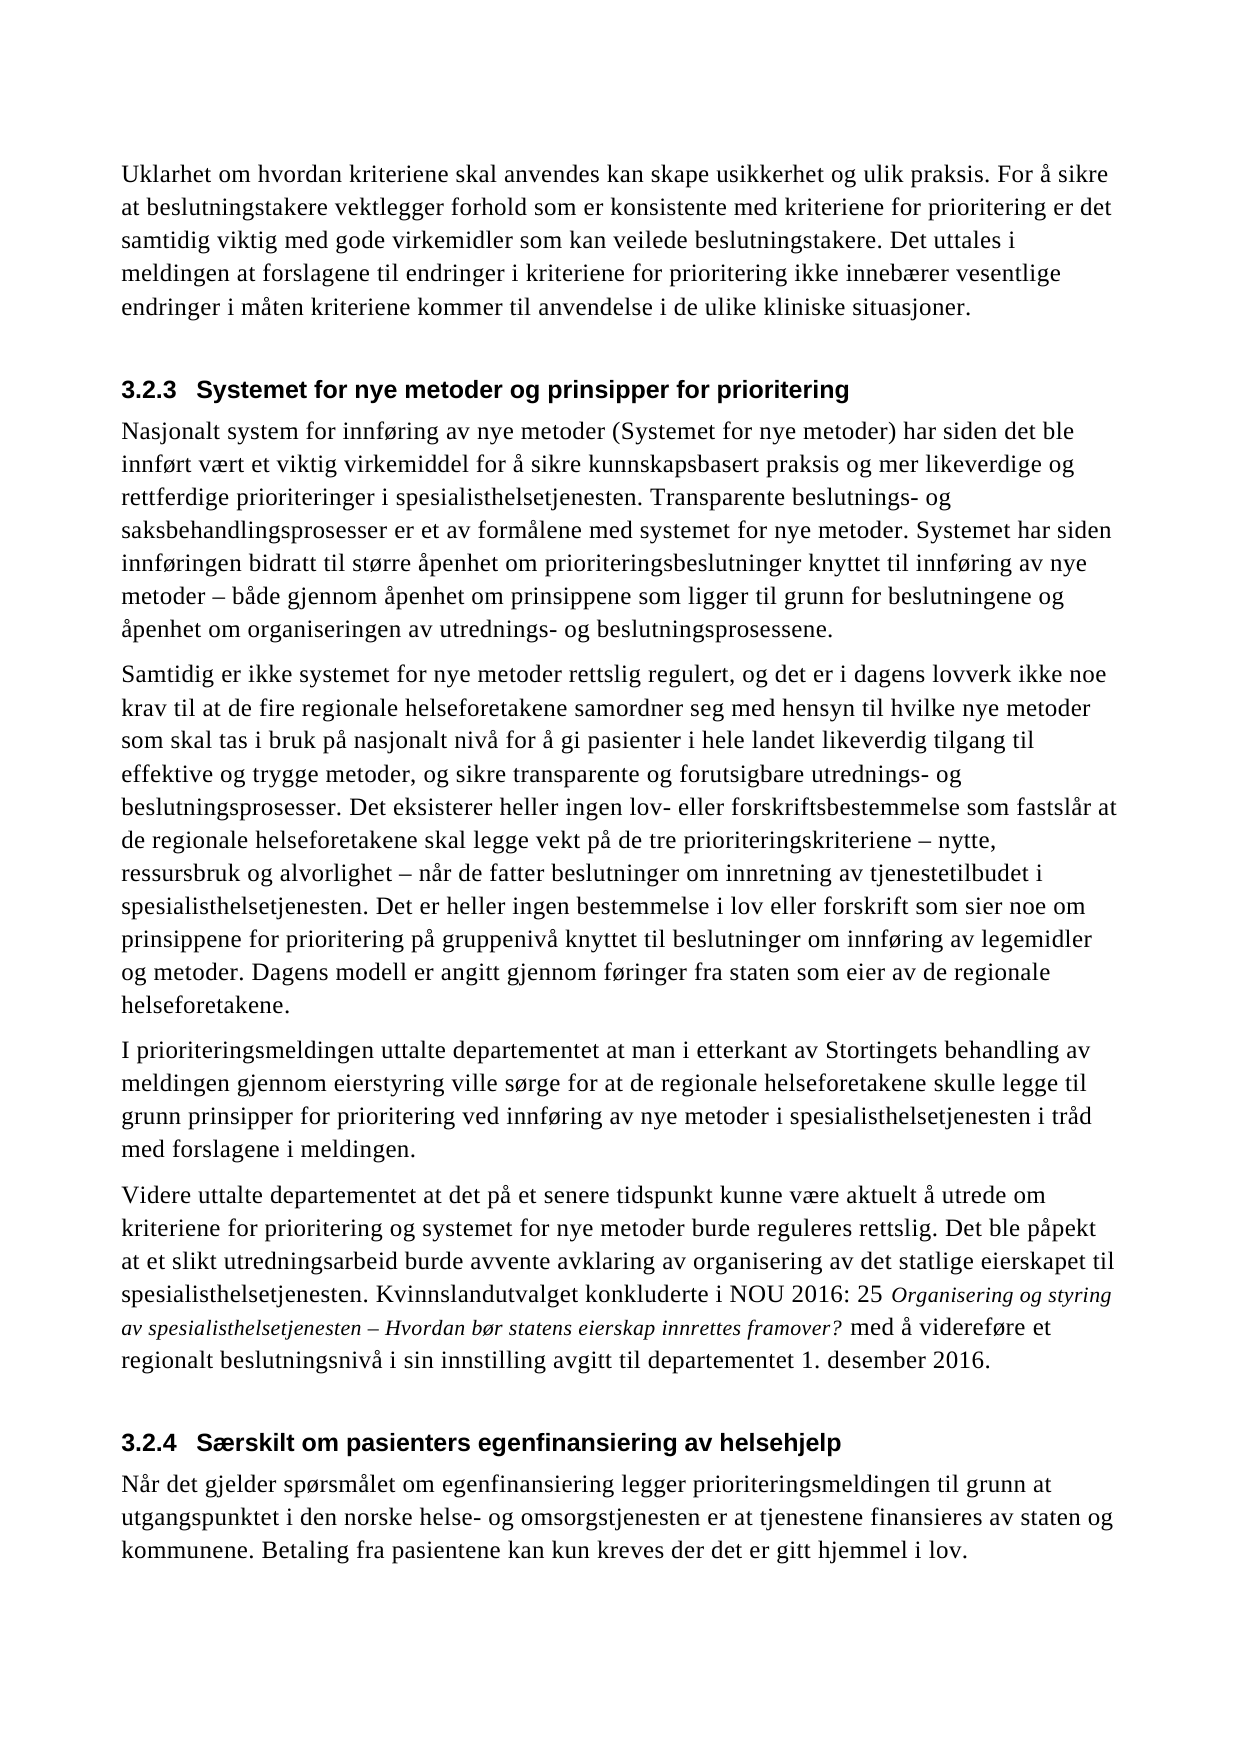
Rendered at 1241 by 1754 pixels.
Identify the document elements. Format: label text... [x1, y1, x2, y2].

text Uklarhet om hvordan kriteriene skal anvendes kan skape usikkerhet og ulik praksis. For å sikre at beslutningstakere vektlegger forhold som er konsistente med kriteriene for prioritering er det samtidig viktig med gode virkemidler som kan veilede beslutningstakere. Det uttales i meldingen at forslagene til endringer i kriteriene for prioritering ikke innebærer vesentlige endringer i måten kriteriene kommer til anvendelse i de ulike kliniske situasjoner. [121, 159, 1119, 320]
text Nasjonalt system for innføring av nye metoder (Systemet for nye metoder) har siden det ble innført vært et viktig virkemiddel for å sikre kunnskapsbasert praksis og mer likeverdige og rettferdige prioriteringer i spesialisthelsetjenesten. Transparente beslutnings- og saksbehandlingsprosesser er et av formålene med systemet for nye metoder. Systemet har siden innføringen bidratt til større åpenhet om prioriteringsbeslutninger knyttet til innføring av nye metoder – både gjennom åpenhet om prinsippene som ligger til grunn for beslutningene og åpenhet om organiseringen av utrednings- og beslutningsprosessene. [121, 416, 1119, 643]
text Videre uttalte departementet at det på et senere tidspunkt kunne være aktuelt å utrede om kriteriene for prioritering og systemet for nye metoder burde reguleres rettslig. Det ble påpekt at et slikt utredningsarbeid burde avvente avklaring av organisering av det statlige eierskapet til spesialisthelsetjenesten. Kvinnslandutvalget konkluderte i NOU 2016: 25 Organisering og styring av spesialisthelsetjenesten – Hvordan bør statens eierskap innrettes framover? med å videreføre et regionalt beslutningsnivå i sin innstilling avgitt til departementet 1. desember 2016. [121, 1180, 1119, 1374]
subtitle Systemet for nye metoder og prinsipper for prioritering [121, 374, 1119, 403]
text Når det gjelder spørsmålet om egenfinansiering legger prioriteringsmeldingen til grunn at utgangspunktet i den norske helse- og omsorgstjenesten er at tjenestene finansieres av staten og kommunene. Betaling fra pasientene kan kun kreves der det er gitt hjemmel i lov. [121, 1469, 1119, 1564]
text I prioriteringsmeldingen uttalte departementet at man i etterkant av Stortingets behandling av meldingen gjennom eierstyring ville sørge for at de regionale helseforetakene skulle legge til grunn prinsipper for prioritering ved innføring av nye metoder i spesialisthelsetjenesten i tråd med forslagene i meldingen. [121, 1035, 1119, 1163]
text Samtidig er ikke systemet for nye metoder rettslig regulert, og det er i dagens lovverk ikke noe krav til at de fire regionale helseforetakene samordner seg med hensyn til hvilke nye metoder som skal tas i bruk på nasjonalt nivå for å gi pasienter i hele landet likeverdig tilgang til effektive og trygge metoder, og sikre transparente og forutsigbare utrednings- og beslutningsprosesser. Det eksisterer heller ingen lov- eller forskriftsbestemmelse som fastslår at de regionale helseforetakene skal legge vekt på de tre prioriteringskriteriene – nytte, ressursbruk og alvorlighet – når de fatter beslutninger om innretning av tjenestetilbudet i spesialisthelsetjenesten. Det er heller ingen bestemmelse i lov eller forskrift som sier noe om prinsippene for prioritering på gruppenivå knyttet til beslutninger om innføring av legemidler og metoder. Dagens modell er angitt gjennom føringer fra staten som eier av de regionale helseforetakene. [121, 659, 1119, 1018]
subtitle Særskilt om pasienters egenfinansiering av helsehjelp [121, 1428, 1119, 1457]
